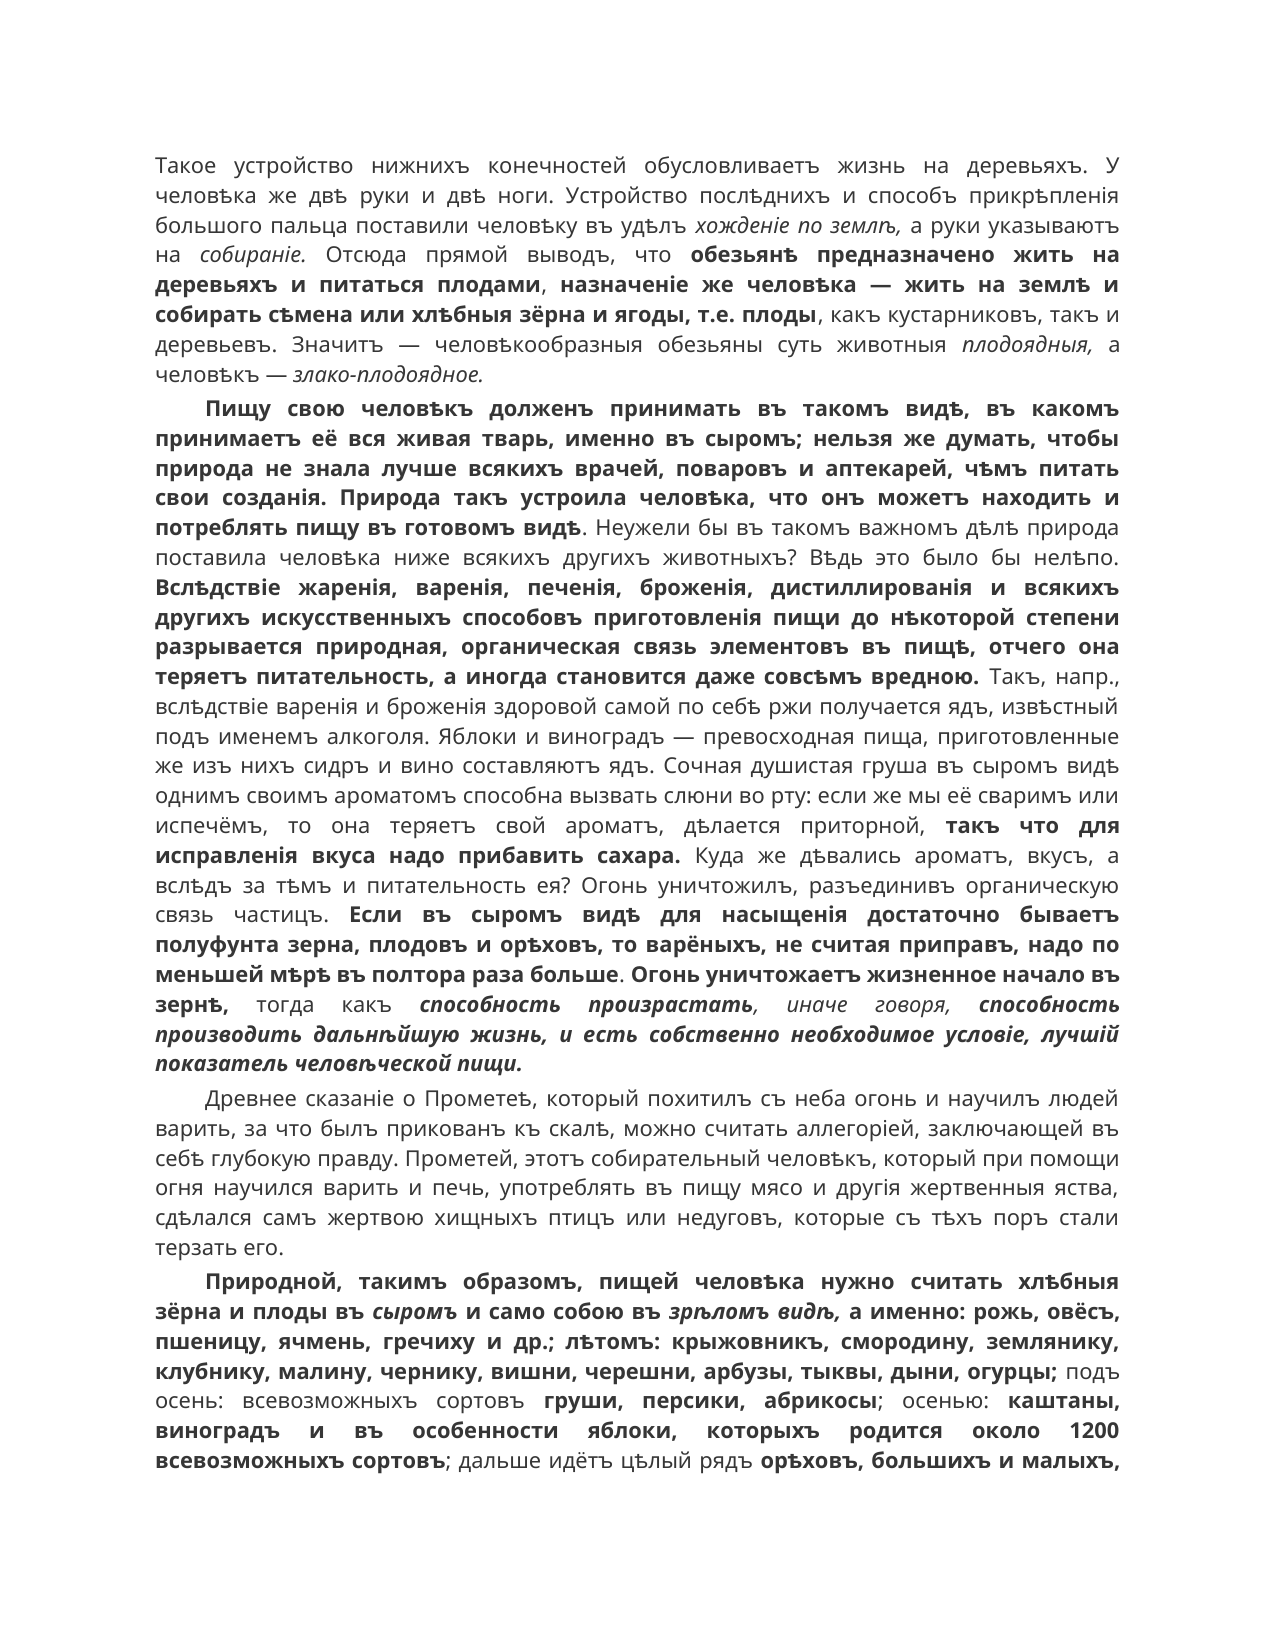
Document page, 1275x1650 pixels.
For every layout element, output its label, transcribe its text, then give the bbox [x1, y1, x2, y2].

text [155, 150, 1120, 388]
text Пищу свою человѣкъ долженъ принимать въ такомъ видѣ, въ какомъ принимаетъ её вся живая тварь, именно въ сыромъ; нельзя же думать, чтобы природа не знала лучше всякихъ врачей, поваровъ и аптекарей, чѣмъ питать свои созданія. Природа такъ устроила человѣка, что онъ можетъ находить и потреблять пищу въ готовомъ видѣ. Неужели бы въ такомъ важномъ дѣлѣ природа поставила человѣка ниже всякихъ другихъ животныхъ? Вѣдь это было бы нелѣпо. Вслѣдствіе жаренія, варенія, печенія, броженія, дистиллированія и всякихъ другихъ искусственныхъ способовъ приготовленія пищи до нѣкоторой степени разрывается природная, органическая связь элементовъ въ пищѣ, отчего она теряетъ питательность, а иногда становится даже совсѣмъ вредною. Такъ, напр., вслѣдствіе варенія и броженія здоровой самой по себѣ ржи получается ядъ, извѣстный подъ именемъ алкоголя. Яблоки и виноградъ — превосходная пища, приготовленные же изъ нихъ сидръ и вино составляютъ ядъ. Сочная душистая груша въ сыромъ видѣ однимъ своимъ ароматомъ способна вызвать слюни во рту: если же мы её сваримъ или испечёмъ, то она теряетъ свой ароматъ, дѣлается приторной, такъ что для исправленія вкуса надо прибавить сахара. Куда же дѣвались ароматъ, вкусъ, а вслѣдъ за тѣмъ и питательность ея? Огонь уничтожилъ, разъединивъ органическую связь частицъ. Если въ сыромъ видѣ для насыщенія достаточно бываетъ полуфунта зерна, плодовъ и орѣховъ, то варёныхъ, не считая приправъ, надо по меньшей мѣрѣ въ полтора раза больше. Огонь уничтожаетъ жизненное начало въ зернѣ, тогда какъ способность произрастать, иначе говоря, способность производить дальнѣйшую жизнь, и есть собственно необходимое условіе, лучшій показатель человѣческой пищи. [155, 393, 1120, 1078]
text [155, 1266, 1120, 1475]
text Древнее сказаніе о Прометеѣ, который похитилъ съ неба огонь и научилъ людей варить, за что былъ прикованъ къ скалѣ, можно считать аллегоріей, заключающей въ себѣ глубокую правду. Прометей, этотъ собирательный человѣкъ, который при помощи огня научился варить и печь, употреблять въ пищу мясо и другія жертвенныя яства, сдѣлался самъ жертвою хищныхъ птицъ или недуговъ, которые съ тѣхъ поръ стали терзать его. [155, 1083, 1120, 1262]
